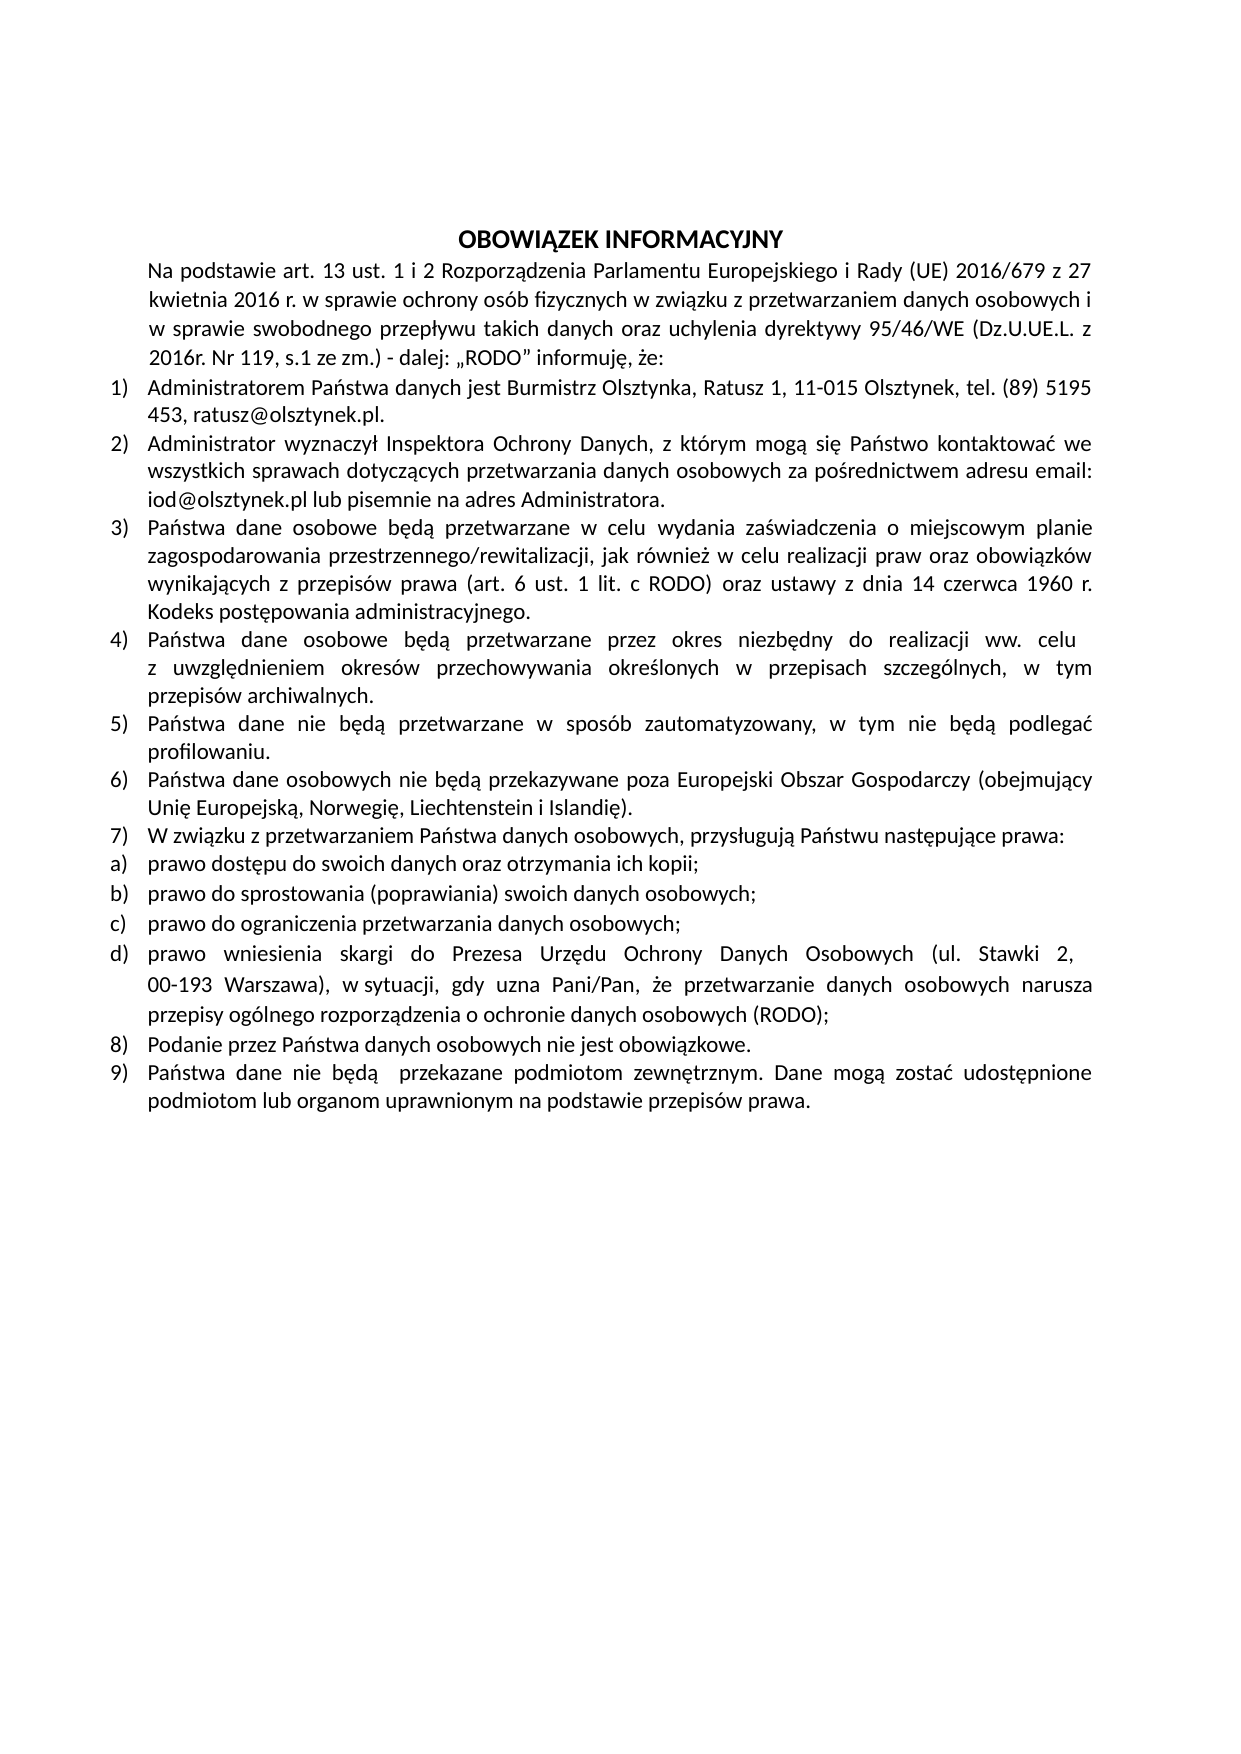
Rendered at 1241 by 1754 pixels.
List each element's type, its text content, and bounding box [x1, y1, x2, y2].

list prawo dostępu do swoich danych oraz otrzymania ich kopii; [110, 849, 1093, 877]
list Państwa dane nie będą przetwarzane w sposób zautomatyzowany, w tym nie będą podlegać profilowaniu. [110, 709, 1093, 765]
list Państwa dane osobowe będą przetwarzane w celu wydania zaświadczenia o miejscowym planie zagospodarowania przestrzennego/rewitalizacji, jak również w celu realizacji praw oraz obowiązków wynikających z przepisów prawa (art. 6 ust. 1 lit. c RODO) oraz ustawy z dnia 14 czerwca 1960 r. Kodeks postępowania administracyjnego. [110, 513, 1093, 625]
list prawo do ograniczenia przetwarzania danych osobowych; [110, 909, 1093, 937]
list Państwa dane osobowe będą przetwarzane przez okres niezbędny do realizacji ww. celu z uwzględnieniem okresów przechowywania określonych w przepisach szczególnych, w tym przepisów archiwalnych. [110, 625, 1093, 709]
list prawo do sprostowania (poprawiania) swoich danych osobowych; [110, 879, 1093, 907]
text Na podstawie art. 13 ust. 1 i 2 Rozporządzenia Parlamentu Europejskiego i Rady (UE) 2016/679 z 27 kwietnia 2016 r. w sprawie ochrony osób fizycznych w związku z przetwarzaniem danych osobowych i w sprawie swobodnego przepływu takich danych oraz uchylenia dyrektywy 95/46/WE (Dz.U.UE.L. z 2016r. Nr 119, s.1 ze zm.) - dalej: „RODO” informuję, że: [147, 257, 1093, 371]
list W związku z przetwarzaniem Państwa danych osobowych, przysługują Państwu następujące prawa: [110, 821, 1093, 849]
list Podanie przez Państwa danych osobowych nie jest obowiązkowe. [110, 1030, 1093, 1058]
list Państwa dane osobowych nie będą przekazywane poza Europejski Obszar Gospodarczy (obejmujący Unię Europejską, Norwegię, Liechtenstein i Islandię). [110, 765, 1093, 821]
list Administrator wyznaczył Inspektora Ochrony Danych, z którym mogą się Państwo kontaktować we wszystkich sprawach dotyczących przetwarzania danych osobowych za pośrednictwem adresu email: iod@olsztynek.pl lub pisemnie na adres Administratora. [110, 429, 1093, 513]
list Administratorem Państwa danych jest Burmistrz Olsztynka, Ratusz 1, 11-015 Olsztynek, tel. (89) 5195 453, ratusz@olsztynek.pl. [110, 373, 1093, 429]
list prawo wniesienia skargi do Prezesa Urzędu Ochrony Danych Osobowych (ul. Stawki 2, 00-193 Warszawa), w sytuacji, gdy uzna Pani/Pan, że przetwarzanie danych osobowych narusza przepisy ogólnego rozporządzenia o ochronie danych osobowych (RODO); [110, 939, 1093, 1028]
list Państwa dane nie będą przekazane podmiotom zewnętrznym. Dane mogą zostać udostępnione podmiotom lub organom uprawnionym na podstawie przepisów prawa. [110, 1058, 1093, 1114]
text OBOWIĄZEK INFORMACYJNY [147, 222, 1093, 255]
